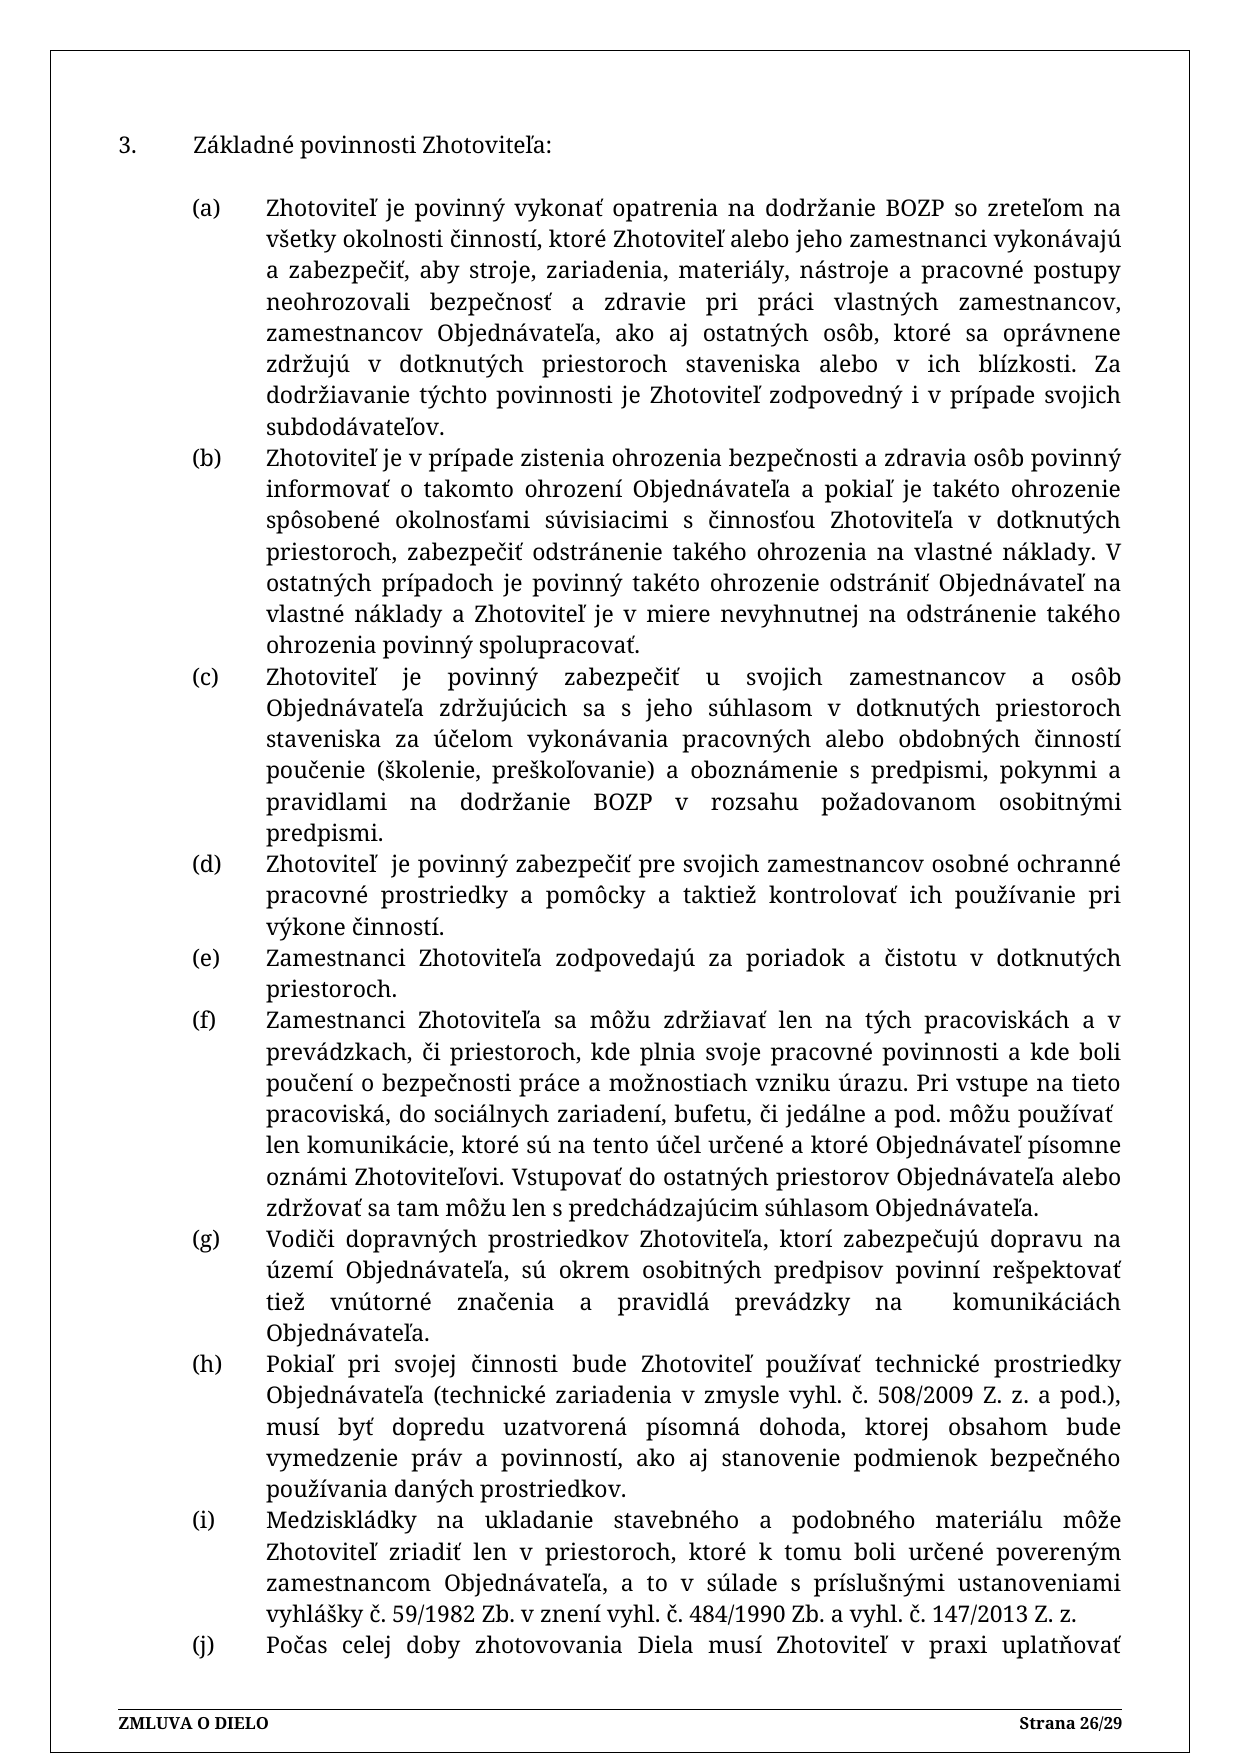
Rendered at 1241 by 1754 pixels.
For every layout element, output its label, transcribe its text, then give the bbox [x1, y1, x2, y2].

list Zamestnanci Zhotoviteľa sa môžu zdržiavať len na tých pracoviskách a v prevádzkach, či priestoroch, kde plnia svoje pracovné povinnosti a kde boli poučení o bezpečnosti práce a možnostiach vzniku úrazu. Pri vstupe na tieto pracoviská, do sociálnych zariadení, bufetu, či jedálne a pod. môžu používať len komunikácie, ktoré sú na tento účel určené a ktoré Objednávateľ písomne oznámi Zhotoviteľovi. Vstupovať do ostatných priestorov Objednávateľa alebo zdržovať sa tam môžu len s predchádzajúcim súhlasom Objednávateľa. [192, 1004, 1122, 1223]
list Zamestnanci Zhotoviteľa zodpovedajú za poriadok a čistotu v dotknutých priestoroch. [192, 942, 1122, 1004]
list Vodiči dopravných prostriedkov Zhotoviteľa, ktorí zabezpečujú dopravu na území Objednávateľa, sú okrem osobitných predpisov povinní rešpektovať tiež vnútorné značenia a pravidlá prevádzky na komunikáciách Objednávateľa. [192, 1223, 1122, 1348]
list Základné povinnosti Zhotoviteľa: [118, 129, 1122, 160]
list Zhotoviteľ je povinný vykonať opatrenia na dodržanie BOZP so zreteľom na všetky okolnosti činností, ktoré Zhotoviteľ alebo jeho zamestnanci vykonávajú a zabezpečiť, aby stroje, zariadenia, materiály, nástroje a pracovné postupy neohrozovali bezpečnosť a zdravie pri práci vlastných zamestnancov, zamestnancov Objednávateľa, ako aj ostatných osôb, ktoré sa oprávnene zdržujú v dotknutých priestoroch staveniska alebo v ich blízkosti. Za dodržiavanie týchto povinnosti je Zhotoviteľ zodpovedný i v prípade svojich subdodávateľov. [192, 192, 1122, 442]
list Medziskládky na ukladanie stavebného a podobného materiálu môže Zhotoviteľ zriadiť len v priestoroch, ktoré k tomu boli určené povereným zamestnancom Objednávateľa, a to v súlade s príslušnými ustanoveniami vyhlášky č. 59/1982 Zb. v znení vyhl. č. 484/1990 Zb. a vyhl. č. 147/2013 Z. z. [192, 1504, 1122, 1629]
list Pokiaľ pri svojej činnosti bude Zhotoviteľ používať technické prostriedky Objednávateľa (technické zariadenia v zmysle vyhl. č. 508/2009 Z. z. a pod.), musí byť dopredu uzatvorená písomná dohoda, ktorej obsahom bude vymedzenie práv a povinností, ako aj stanovenie podmienok bezpečného používania daných prostriedkov. [192, 1348, 1122, 1504]
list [192, 1629, 1122, 1660]
list Zhotoviteľ je povinný zabezpečiť u svojich zamestnancov a osôb Objednávateľa zdržujúcich sa s jeho súhlasom v dotknutých priestoroch staveniska za účelom vykonávania pracovných alebo obdobných činností poučenie (školenie, preškoľovanie) a oboznámenie s predpismi, pokynmi a pravidlami na dodržanie BOZP v rozsahu požadovanom osobitnými predpismi. [192, 660, 1122, 848]
list Zhotoviteľ je povinný zabezpečiť pre svojich zamestnancov osobné ochranné pracovné prostriedky a pomôcky a taktiež kontrolovať ich používanie pri výkone činností. [192, 848, 1122, 942]
list Zhotoviteľ je v prípade zistenia ohrozenia bezpečnosti a zdravia osôb povinný informovať o takomto ohrození Objednávateľa a pokiaľ je takéto ohrozenie spôsobené okolnosťami súvisiacimi s činnosťou Zhotoviteľa v dotknutých priestoroch, zabezpečiť odstránenie takého ohrozenia na vlastné náklady. V ostatných prípadoch je povinný takéto ohrozenie odstrániť Objednávateľ na vlastné náklady a Zhotoviteľ je v miere nevyhnutnej na odstránenie takého ohrozenia povinný spolupracovať. [192, 442, 1122, 660]
